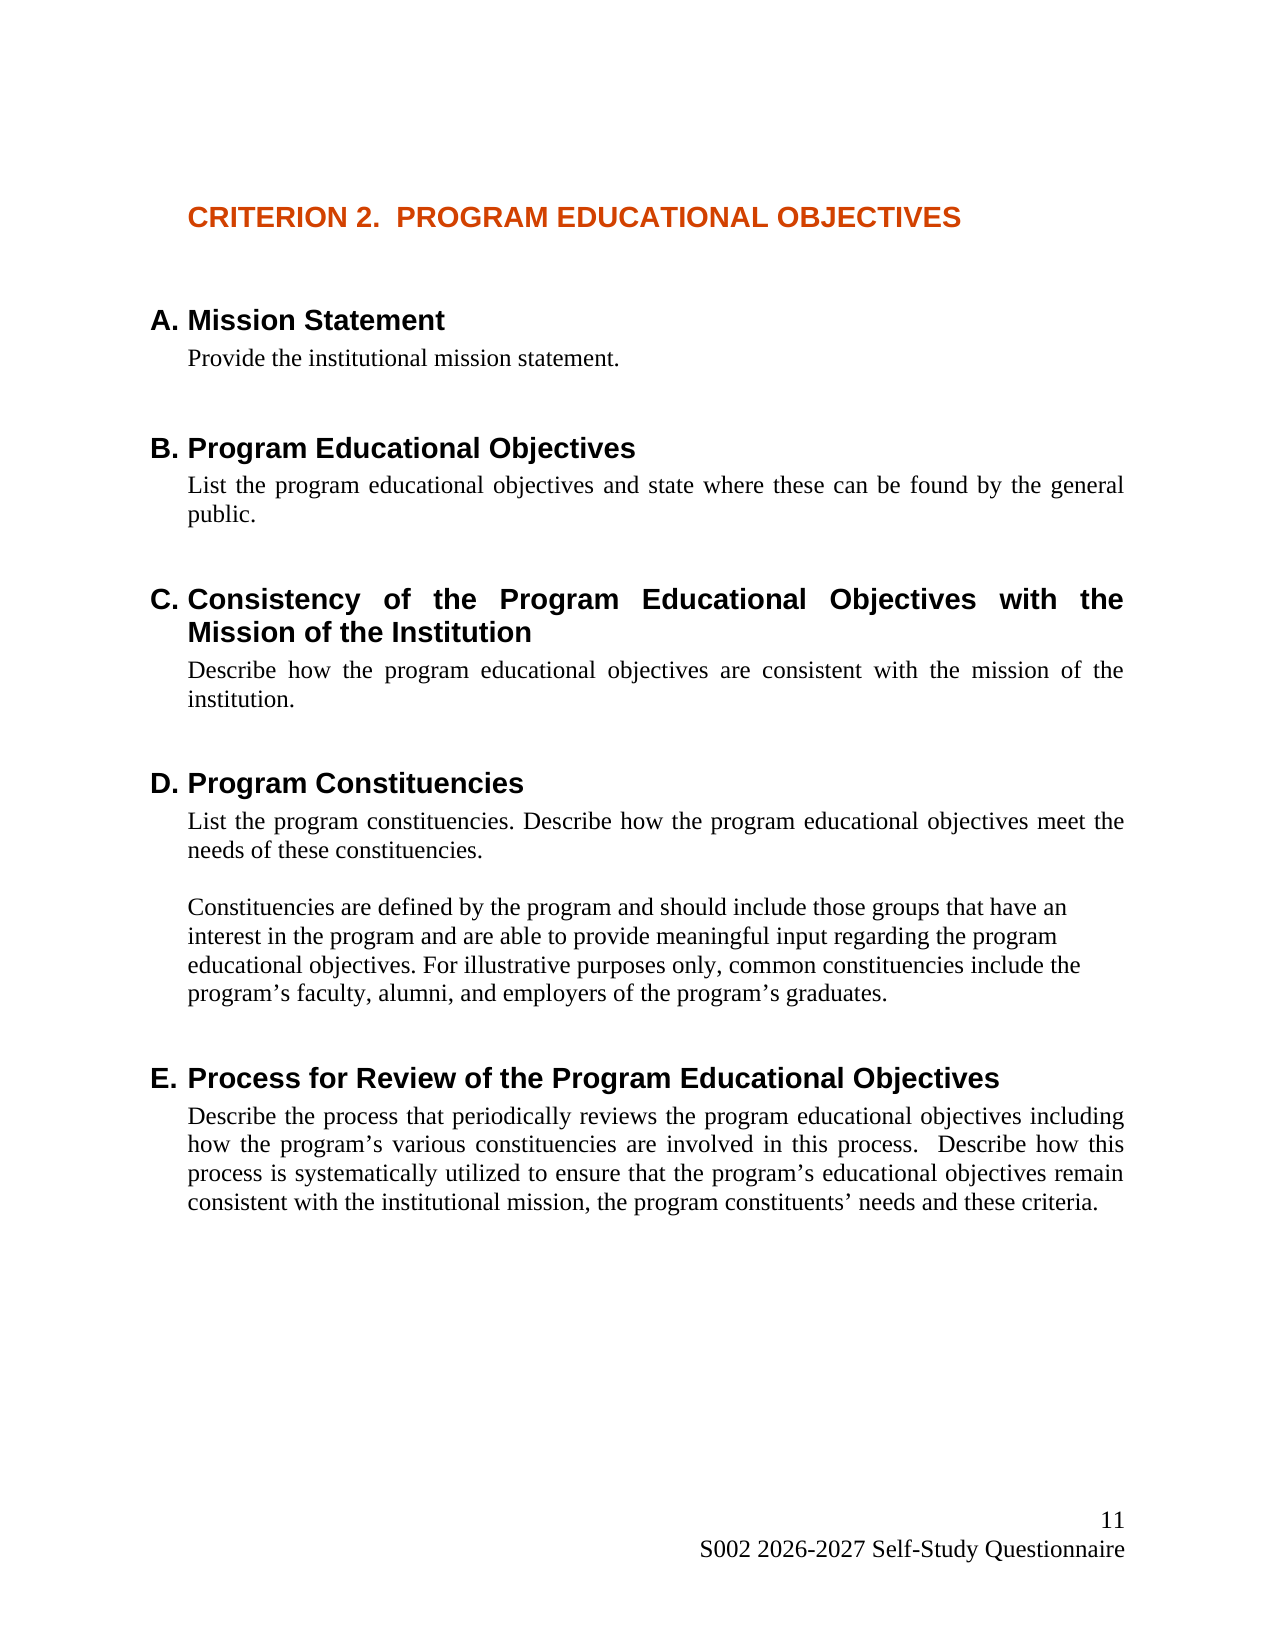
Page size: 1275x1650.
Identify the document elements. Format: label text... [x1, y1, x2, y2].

subtitle Program Constituencies [150, 766, 1125, 800]
text Provide the institutional mission statement. [187, 343, 1125, 372]
text List the program constituencies. Describe how the program educational objectives meet the needs of these constituencies. [187, 806, 1125, 863]
text Describe the process that periodically reviews the program educational objectives including how the program’s various constituencies are involved in this process. Describe how this process is systematically utilized to ensure that the program’s educational objectives remain consistent with the institutional mission, the program constituents’ needs and these criteria. [187, 1101, 1125, 1216]
subtitle Mission Statement [150, 303, 1125, 337]
text List the program educational objectives and state where these can be found by the general public. [187, 470, 1125, 528]
subtitle Process for Review of the Program Educational Objectives [150, 1061, 1125, 1094]
text Describe how the program educational objectives are consistent with the mission of the institution. [187, 655, 1125, 712]
subtitle CRITERION 2. PROGRAM EDUCATIONAL OBJECTIVES [187, 200, 1125, 233]
subtitle Consistency of the Program Educational Objectives with the Mission of the Institution [150, 582, 1125, 649]
subtitle Program Educational Objectives [150, 431, 1125, 464]
text Constituencies are defined by the program and should include those groups that have an interest in the program and are able to provide meaningful input regarding the program educational objectives. For illustrative purposes only, common constituencies include the program’s faculty, alumni, and employers of the program’s graduates. [187, 892, 1125, 1007]
